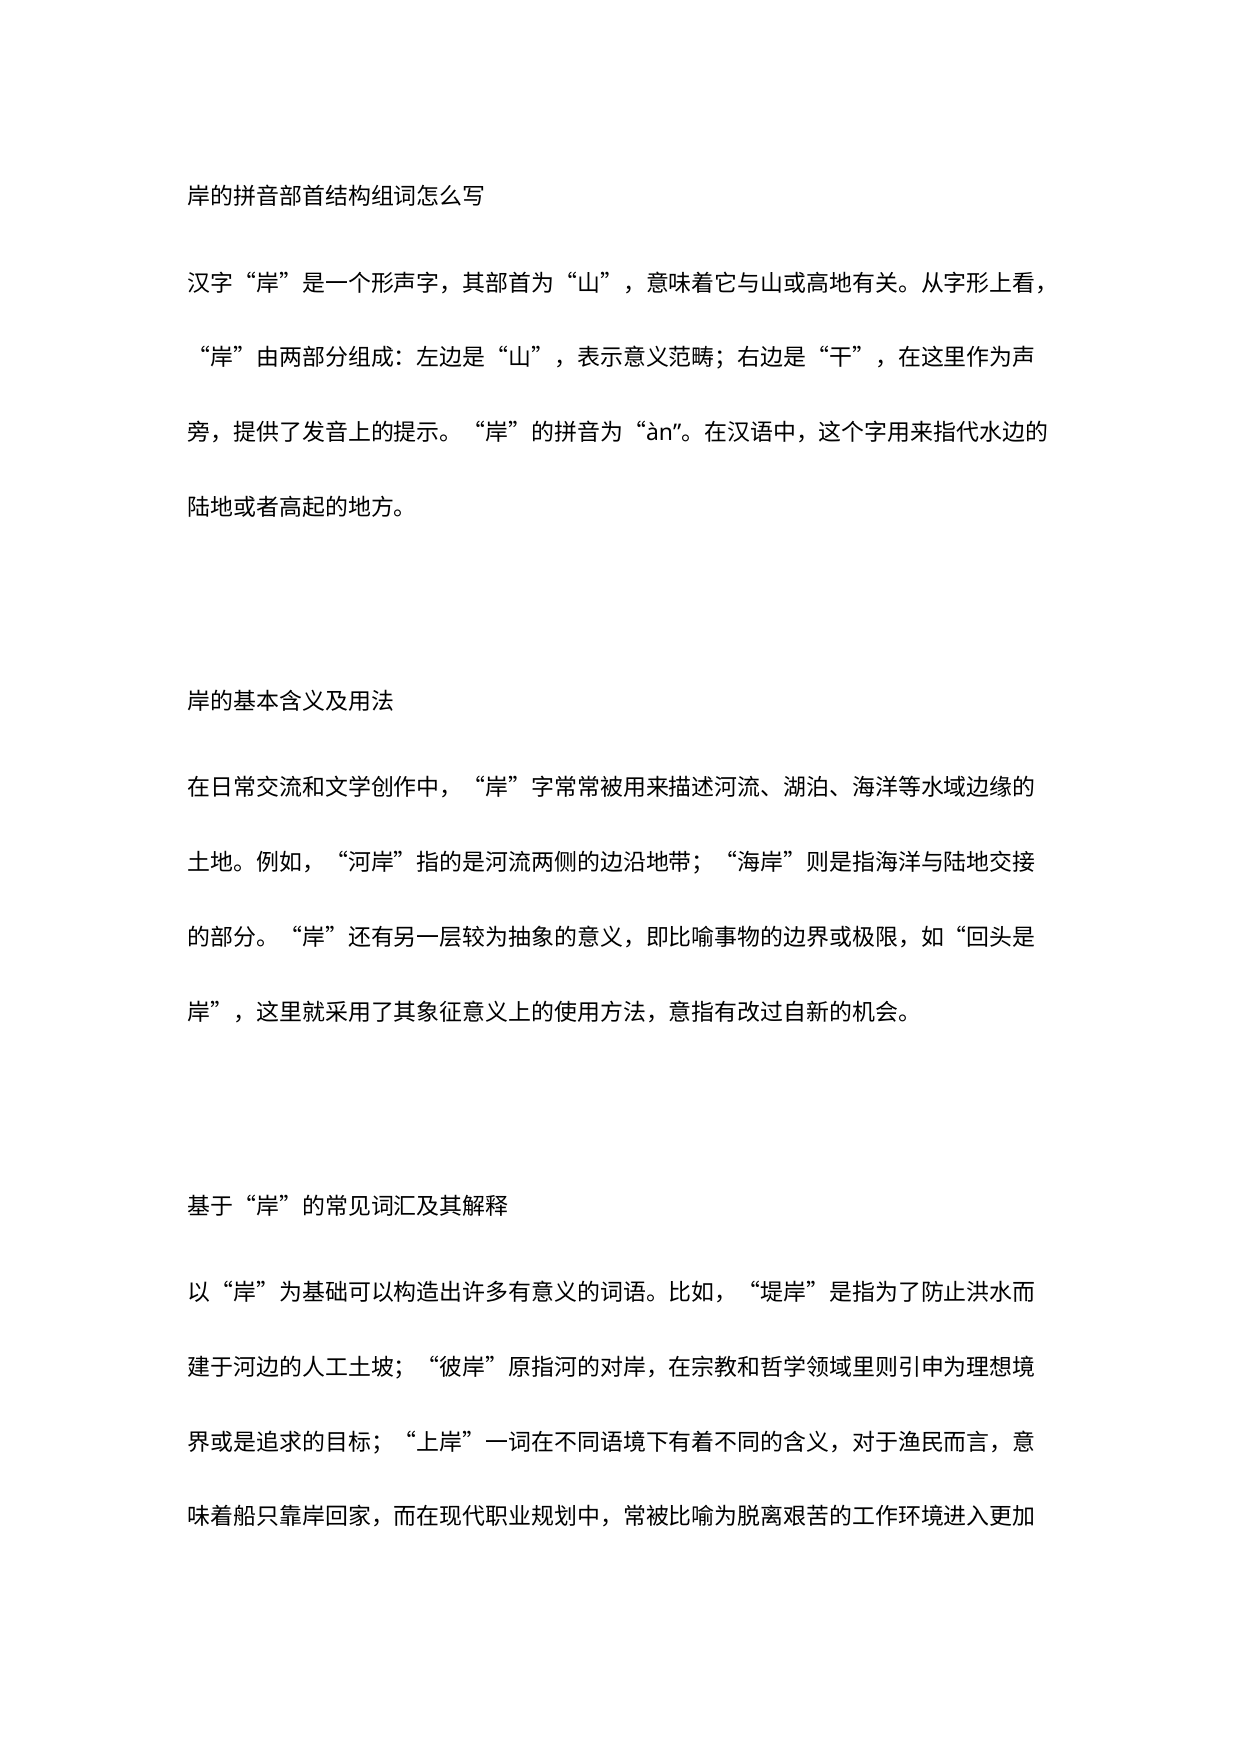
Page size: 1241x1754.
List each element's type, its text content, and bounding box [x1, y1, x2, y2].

text 基于“岸”的常见词汇及其解释 [187, 1172, 1053, 1237]
text 汉字“岸”是一个形声字，其部首为“山”，意味着它与山或高地有关。从字形上看，“岸”由两部分组成：左边是“山”，表示意义范畴；右边是“干”，在这里作为声旁，提供了发音上的提示。“岸”的拼音为“àn”。在汉语中，这个字用来指代水边的陆地或者高起的地方。 [187, 248, 1053, 538]
text 岸的拼音部首结构组词怎么写 [187, 162, 1053, 227]
text 在日常交流和文学创作中，“岸”字常常被用来描述河流、湖泊、海洋等水域边缘的土地。例如，“河岸”指的是河流两侧的边沿地带；“海岸”则是指海洋与陆地交接的部分。“岸”还有另一层较为抽象的意义，即比喻事物的边界或极限，如“回头是岸”，这里就采用了其象征意义上的使用方法，意指有改过自新的机会。 [187, 753, 1053, 1042]
text 岸的基本含义及用法 [187, 667, 1053, 732]
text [187, 1258, 1053, 1547]
